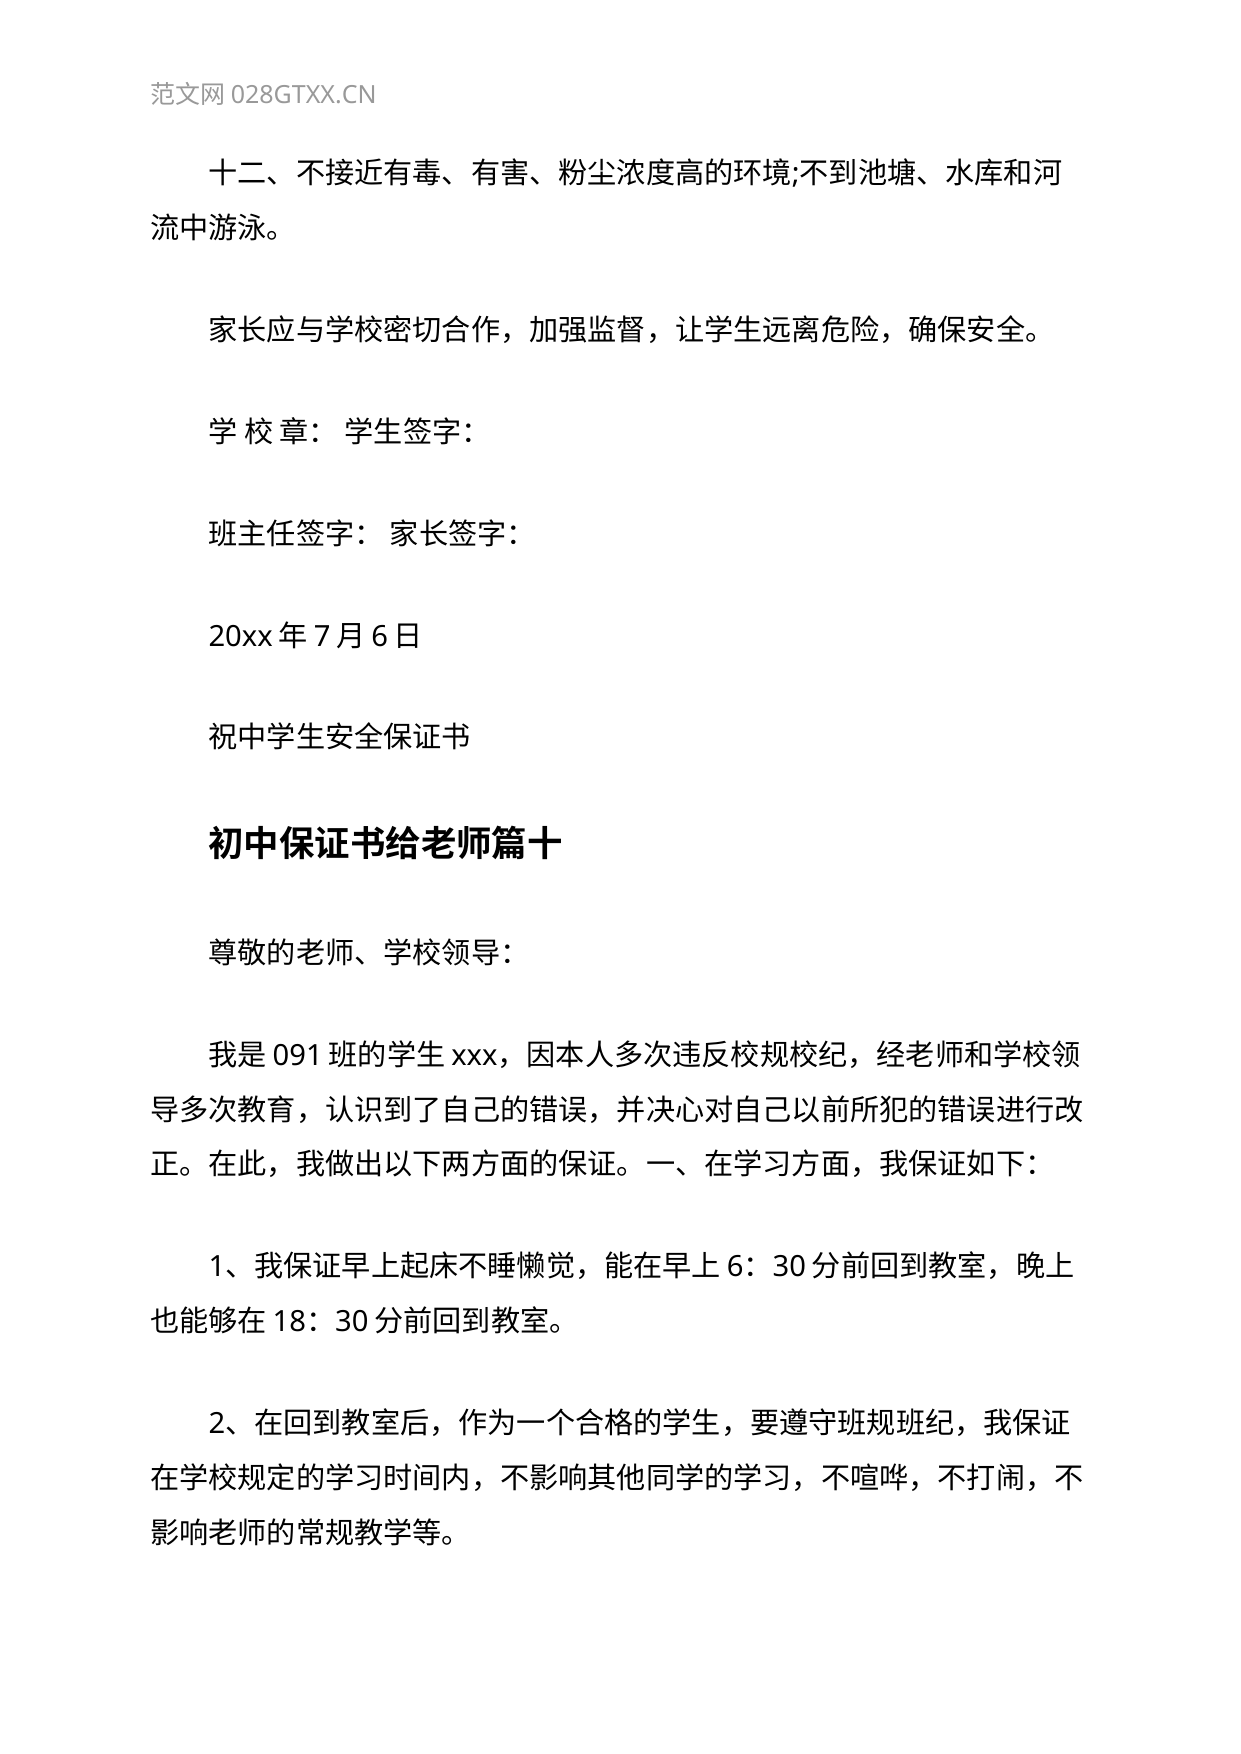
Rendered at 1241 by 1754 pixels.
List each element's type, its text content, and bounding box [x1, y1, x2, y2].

text 学 校 章： 学生签字： [150, 408, 1090, 451]
text 初中保证书给老师篇十 [150, 816, 1090, 867]
text 1、我保证早上起床不睡懒觉，能在早上6：30分前回到教室，晚上也能够在18：30分前回到教室。 [150, 1243, 1090, 1340]
text 家长应与学校密切合作，加强监督，让学生远离危险，确保安全。 [150, 307, 1090, 349]
text 20xx年7月6日 [150, 612, 1090, 654]
text 尊敬的老师、学校领导： [150, 929, 1090, 972]
text 班主任签字： 家长签字： [150, 510, 1090, 553]
text 十二、不接近有毒、有害、粉尘浓度高的环境;不到池塘、水库和河流中游泳。 [150, 150, 1090, 247]
text 我是091班的学生xxx，因本人多次违反校规校纪，经老师和学校领导多次教育，认识到了自己的错误，并决心对自己以前所犯的错误进行改正。在此，我做出以下两方面的保证。一、在学习方面，我保证如下： [150, 1031, 1090, 1183]
text 祝中学生安全保证书 [150, 714, 1090, 756]
text 2、在回到教室后，作为一个合格的学生，要遵守班规班纪，我保证在学校规定的学习时间内，不影响其他同学的学习，不喧哗，不打闹，不影响老师的常规教学等。 [150, 1400, 1090, 1552]
